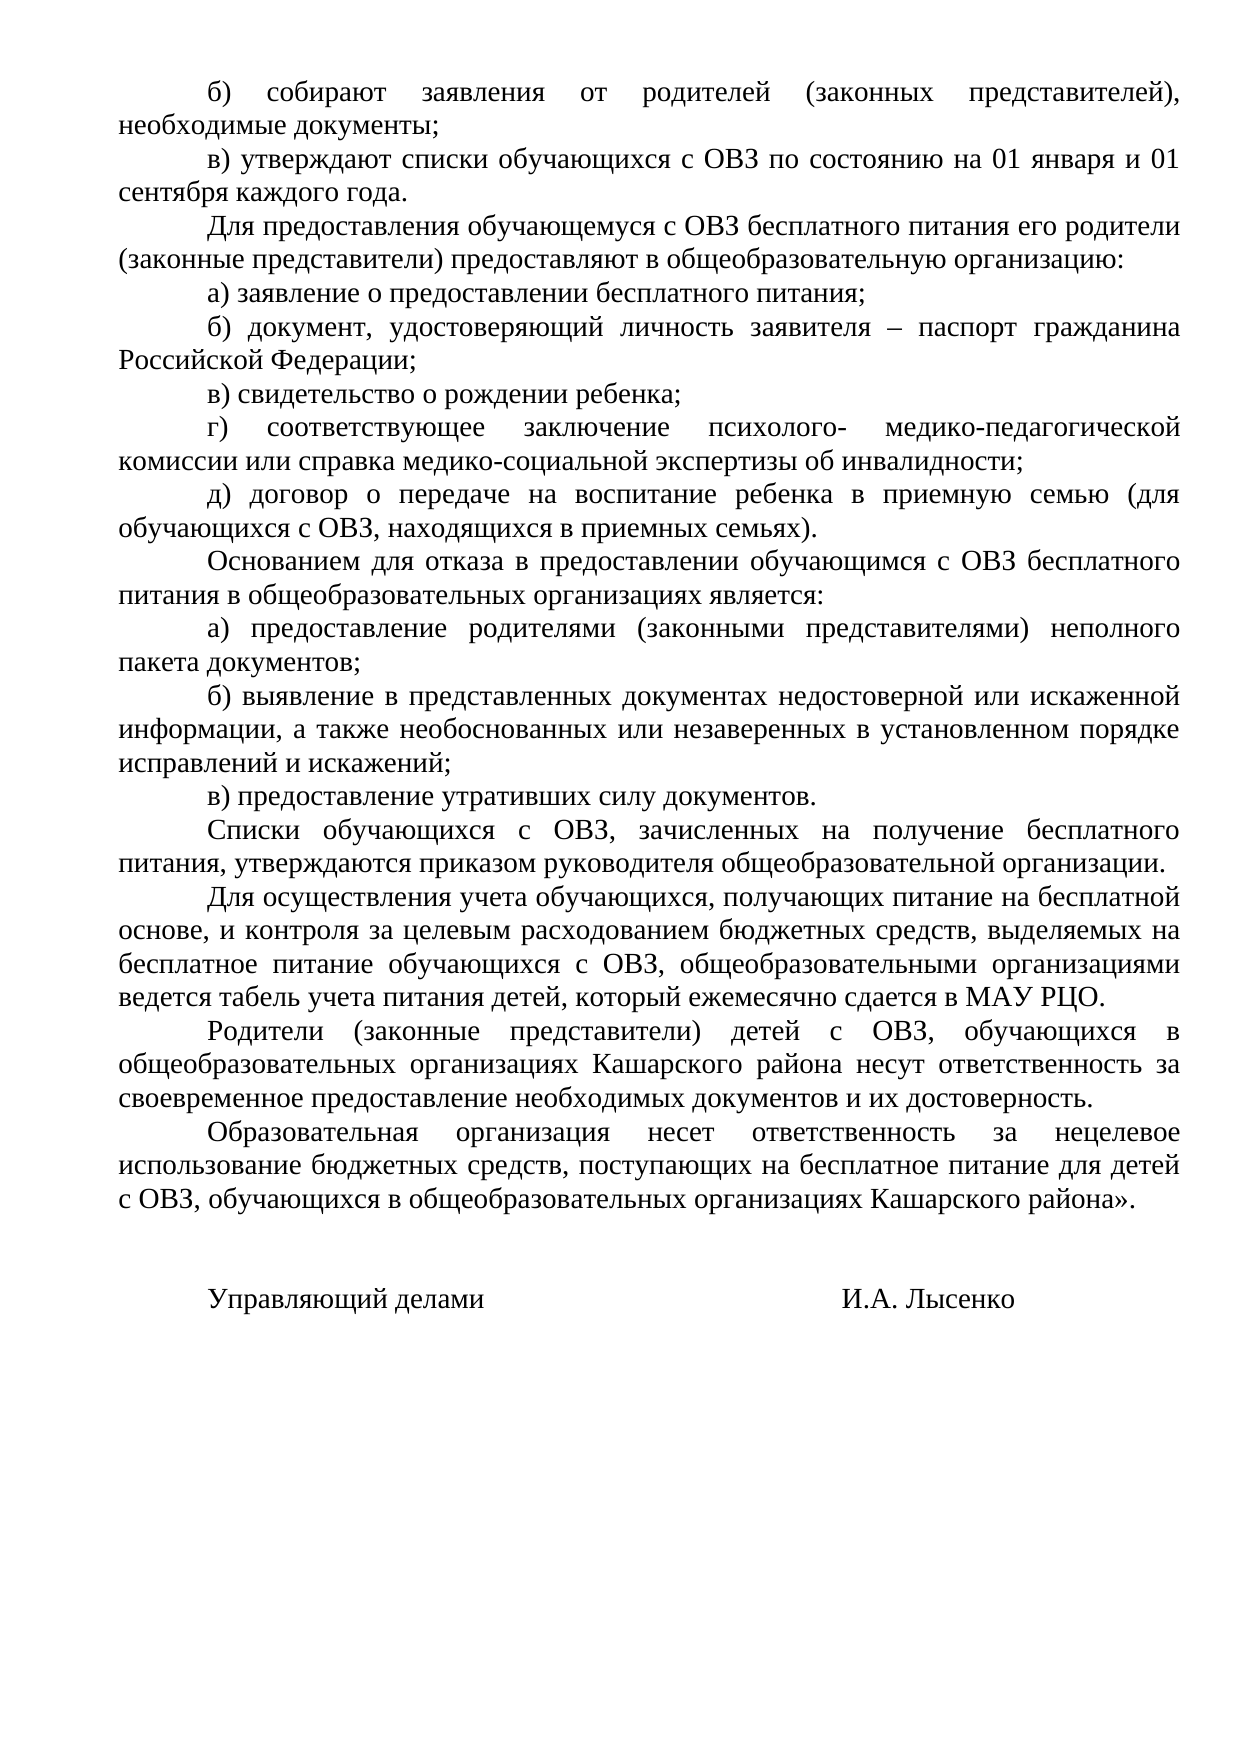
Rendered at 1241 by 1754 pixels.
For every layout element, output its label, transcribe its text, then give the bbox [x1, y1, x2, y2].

text Для предоставления обучающемуся с ОВЗ бесплатного питания его родители (законные представители) предоставляют в общеобразовательную организацию: [118, 208, 1181, 275]
text б) собирают заявления от родителей (законных представителей), необходимые документы; [118, 74, 1181, 141]
text б) документ, удостоверяющий личность заявителя – паспорт гражданина Российской Федерации; [118, 309, 1181, 376]
text Управляющий делами И.А. Лысенко [118, 1281, 1181, 1315]
text в) предоставление утративших силу документов. [118, 778, 1181, 812]
text д) договор о передаче на воспитание ребенка в приемную семью (для обучающихся с ОВЗ, находящихся в приемных семьях). [118, 476, 1181, 543]
text г) соответствующее заключение психолого- медико-педагогической комиссии или справка медико-социальной экспертизы об инвалидности; [118, 409, 1181, 476]
text Родители (законные представители) детей с ОВЗ, обучающихся в общеобразовательных организациях Кашарского района несут ответственность за своевременное предоставление необходимых документов и их достоверность. [118, 1013, 1181, 1114]
text б) выявление в представленных документах недостоверной или искаженной информации, а также необоснованных или незаверенных в установленном порядке исправлений и искажений; [118, 678, 1181, 778]
text а) заявление о предоставлении бесплатного питания; [118, 275, 1181, 309]
text Основанием для отказа в предоставлении обучающимся с ОВЗ бесплатного питания в общеобразовательных организациях является: [118, 543, 1181, 611]
text в) свидетельство о рождении ребенка; [118, 376, 1181, 409]
text Образовательная организация несет ответственность за нецелевое использование бюджетных средств, поступающих на бесплатное питание для детей с ОВЗ, обучающихся в общеобразовательных организациях Кашарского района». [118, 1114, 1181, 1214]
text Для осуществления учета обучающихся, получающих питание на бесплатной основе, и контроля за целевым расходованием бюджетных средств, выделяемых на бесплатное питание обучающихся с ОВЗ, общеобразовательными организациями ведется табель учета питания детей, который ежемесячно сдается в МАУ РЦО. [118, 879, 1181, 1013]
text а) предоставление родителями (законными представителями) неполного пакета документов; [118, 611, 1181, 678]
text в) утверждают списки обучающихся с ОВЗ по состоянию на 01 января и 01 сентября каждого года. [118, 141, 1181, 208]
text Списки обучающихся с ОВЗ, зачисленных на получение бесплатного питания, утверждаются приказом руководителя общеобразовательной организации. [118, 812, 1181, 879]
